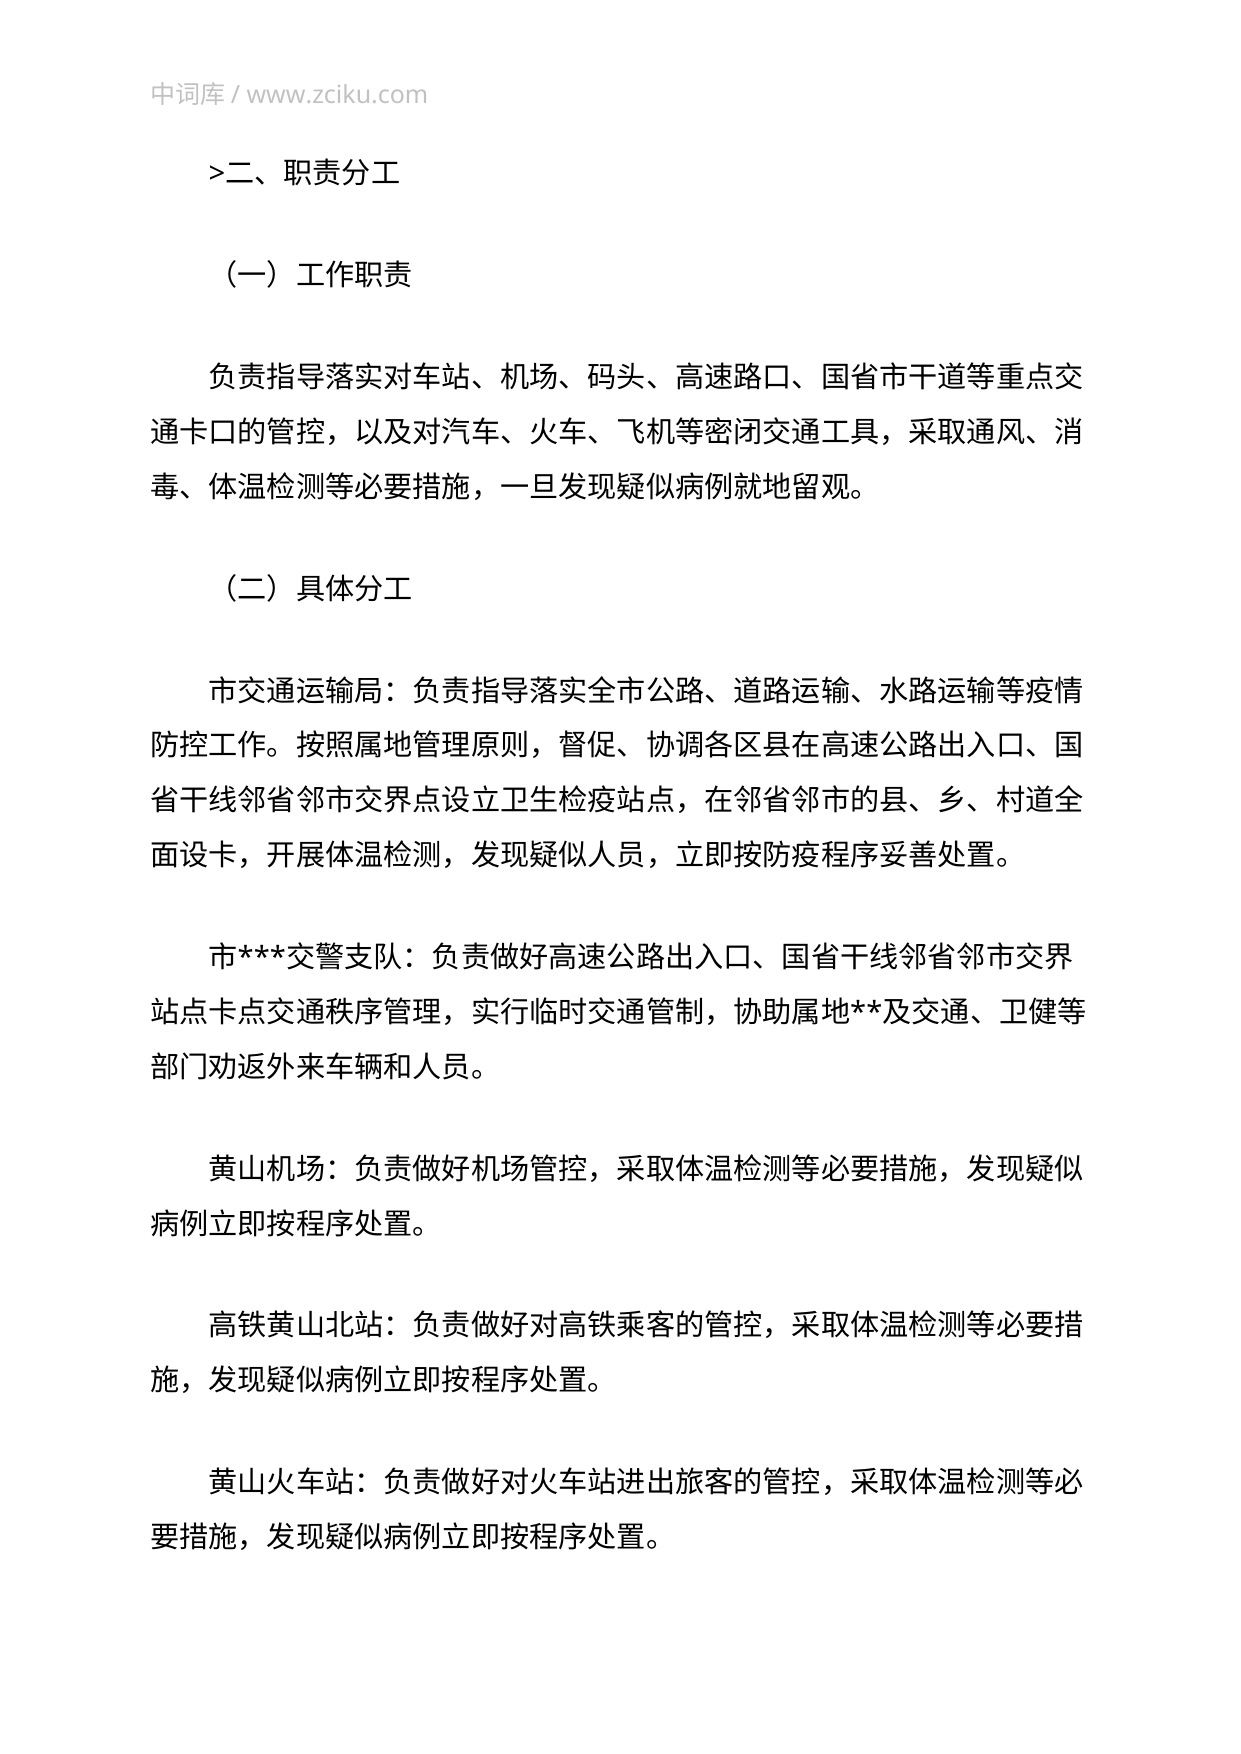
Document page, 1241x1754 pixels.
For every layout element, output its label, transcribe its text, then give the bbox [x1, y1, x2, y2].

text 高铁黄山北站：负责做好对高铁乘客的管控，采取体温检测等必要措施，发现疑似病例立即按程序处置。 [150, 1302, 1090, 1399]
text 黄山机场：负责做好机场管控，采取体温检测等必要措施，发现疑似病例立即按程序处置。 [150, 1145, 1090, 1242]
text 市交通运输局：负责指导落实全市公路、道路运输、水路运输等疫情防控工作。按照属地管理原则，督促、协调各区县在高速公路出入口、国省干线邻省邻市交界点设立卫生检疫站点，在邻省邻市的县、乡、村道全面设卡，开展体温检测，发现疑似人员，立即按防疫程序妥善处置。 [150, 667, 1090, 874]
text （二）具体分工 [150, 565, 1090, 608]
text 市***交警支队：负责做好高速公路出入口、国省干线邻省邻市交界站点卡点交通秩序管理，实行临时交通管制，协助属地**及交通、卫健等部门劝返外来车辆和人员。 [150, 933, 1090, 1086]
text 负责指导落实对车站、机场、码头、高速路口、国省市干道等重点交通卡口的管控，以及对汽车、火车、飞机等密闭交通工具，采取通风、消毒、体温检测等必要措施，一旦发现疑似病例就地留观。 [150, 354, 1090, 506]
text （一）工作职责 [150, 252, 1090, 294]
text >二、职责分工 [150, 150, 1090, 192]
text 黄山火车站：负责做好对火车站进出旅客的管控，采取体温检测等必要措施，发现疑似病例立即按程序处置。 [150, 1459, 1090, 1556]
